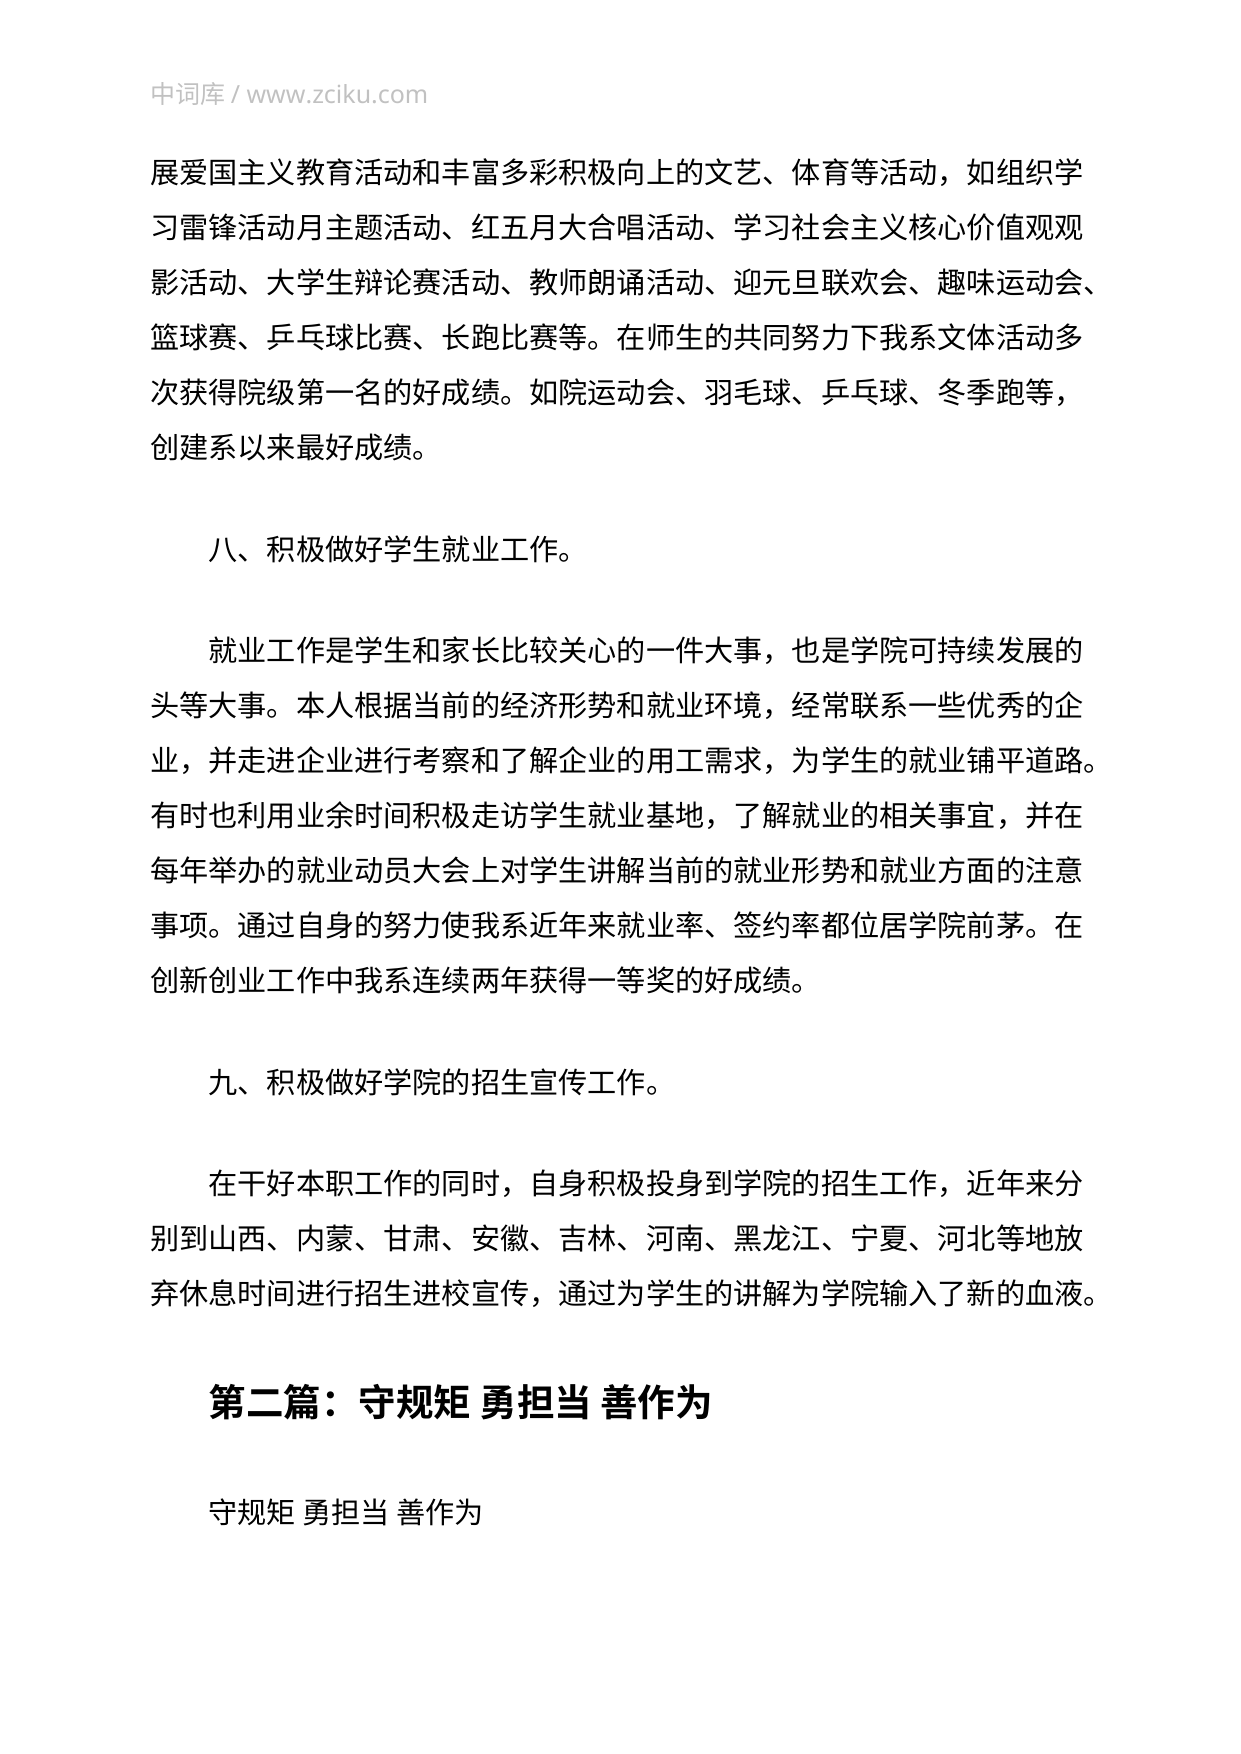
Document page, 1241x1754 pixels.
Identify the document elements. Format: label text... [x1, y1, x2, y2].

text 守规矩 勇担当 善作为 [150, 1490, 1090, 1532]
text 八、积极做好学生就业工作。 [150, 526, 1090, 568]
text 第二篇：守规矩 勇担当 善作为 [150, 1372, 1090, 1427]
text 九、积极做好学院的招生宣传工作。 [150, 1059, 1090, 1101]
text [150, 150, 1090, 467]
text 在干好本职工作的同时，自身积极投身到学院的招生工作，近年来分别到山西、内蒙、甘肃、安徽、吉林、河南、黑龙江、宁夏、河北等地放弃休息时间进行招生进校宣传，通过为学生的讲解为学院输入了新的血液。 [150, 1161, 1090, 1313]
text 就业工作是学生和家长比较关心的一件大事，也是学院可持续发展的头等大事。本人根据当前的经济形势和就业环境，经常联系一些优秀的企业，并走进企业进行考察和了解企业的用工需求，为学生的就业铺平道路。有时也利用业余时间积极走访学生就业基地，了解就业的相关事宜，并在每年举办的就业动员大会上对学生讲解当前的就业形势和就业方面的注意事项。通过自身的努力使我系近年来就业率、签约率都位居学院前茅。在创新创业工作中我系连续两年获得一等奖的好成绩。 [150, 628, 1090, 1000]
